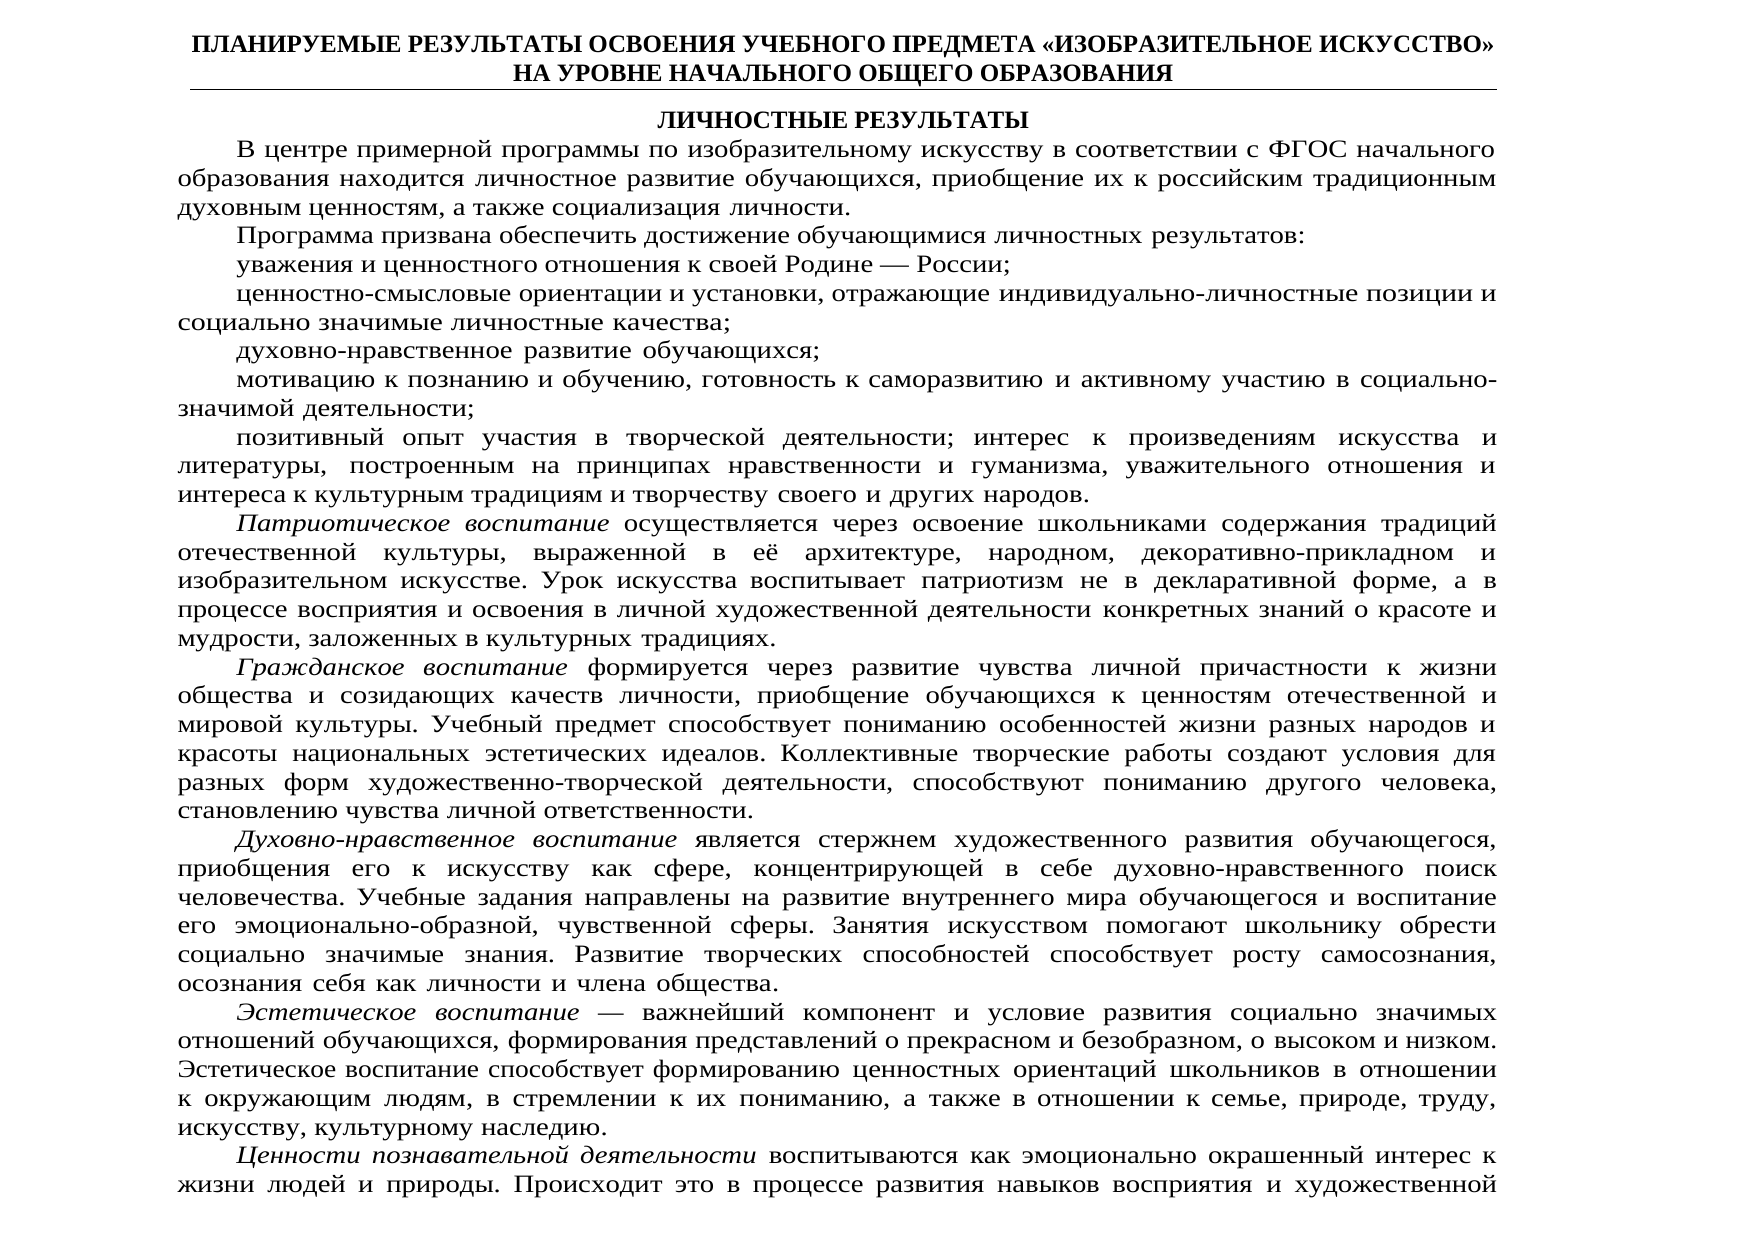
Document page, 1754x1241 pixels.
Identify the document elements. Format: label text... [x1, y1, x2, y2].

text Программа призвана обеспечить достижение обучающимися личностных результатов: [177, 221, 1497, 249]
text уважения и ценностного отношения к своей Родине — России; [177, 249, 1497, 278]
text Гражданское воспитание формируется через развитие чувства личной причастности к жизни общества и созидающих качеств личности, приобщение обучающихся к ценностям отечественной и мировой культуры. Учебный предмет способствует пониманию особенностей жизни разных народов и красоты национальных эстетических идеалов. Коллективные творческие работы создают условия для разных форм художественно-творческой деятельности, способствуют пониманию другого человека, становлению чувства личной ответственности. [177, 652, 1497, 824]
text Патриотическое воспитание осуществляется через освоение школьниками содержания традиций отечественной культуры, выраженной в её архитектуре, народном, декоративно-прикладном и изобразительном искусстве. Урок искусства воспитывает патриотизм не в декларативной форме, а в процессе восприятия и освоения в личной художественной деятельности конкретных знаний о красоте и мудрости, заложенных в культурных традициях. [177, 508, 1497, 652]
text духовно-нравственное развитие обучающихся; [177, 336, 1497, 364]
text Эстетическое воспитание — важнейший компонент и условие развития социально значимых отношений обучающихся, формирования представлений о прекрасном и безобразном, о высоком и низком. Эстетическое воспитание способствует формированию ценностных ориентаций школьников в отношении к окружающим людям, в стремлении к их пониманию, а также в отношении к семье, природе, труду, искусству, культурному наследию. [177, 997, 1497, 1141]
text позитивный опыт участия в творческой деятельности; интерес к произведениям искусства и литературы, построенным на принципах нравственности и гуманизма, уважительного отношения и интереса к культурным традициям и творчеству своего и других народов. [177, 422, 1497, 508]
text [177, 1141, 1497, 1198]
text ценностно-смысловые ориентации и установки, отражающие индивидуально-личностные позиции и социально значимые личностные качества; [177, 278, 1497, 336]
text ПЛАНИРУЕМЫЕ РЕЗУЛЬТАТЫ ОСВОЕНИЯ УЧЕБНОГО ПРЕДМЕТА «ИЗОБРАЗИТЕЛЬНОЕ ИСКУССТВО» НА УРОВНЕ НАЧАЛЬНОГО ОБЩЕГО ОБРАЗОВАНИЯ [189, 29, 1497, 90]
text Духовно-нравственное воспитание является стержнем художественного развития обучающегося, приобщения его к искусству как сфере, концентрирующей в себе духовно-нравственного поиск человечества. Учебные задания направлены на развитие внутреннего мира обучающегося и воспитание его эмоционально-образной, чувственной сферы. Занятия искусством помогают школьнику обрести социально значимые знания. Развитие творческих способностей способствует росту самосознания, осознания себя как личности и члена общества. [177, 824, 1497, 997]
text В центре примерной программы по изобразительному искусству в соответствии с ФГОС начального образования находится личностное развитие обучающихся, приобщение их к российским традиционным духовным ценностям, а также социализация личности. [177, 134, 1497, 221]
text ЛИЧНОСТНЫЕ РЕЗУЛЬТАТЫ [189, 106, 1497, 134]
text мотивацию к познанию и обучению, готовность к саморазвитию и активному участию в социально-значимой деятельности; [177, 364, 1497, 422]
